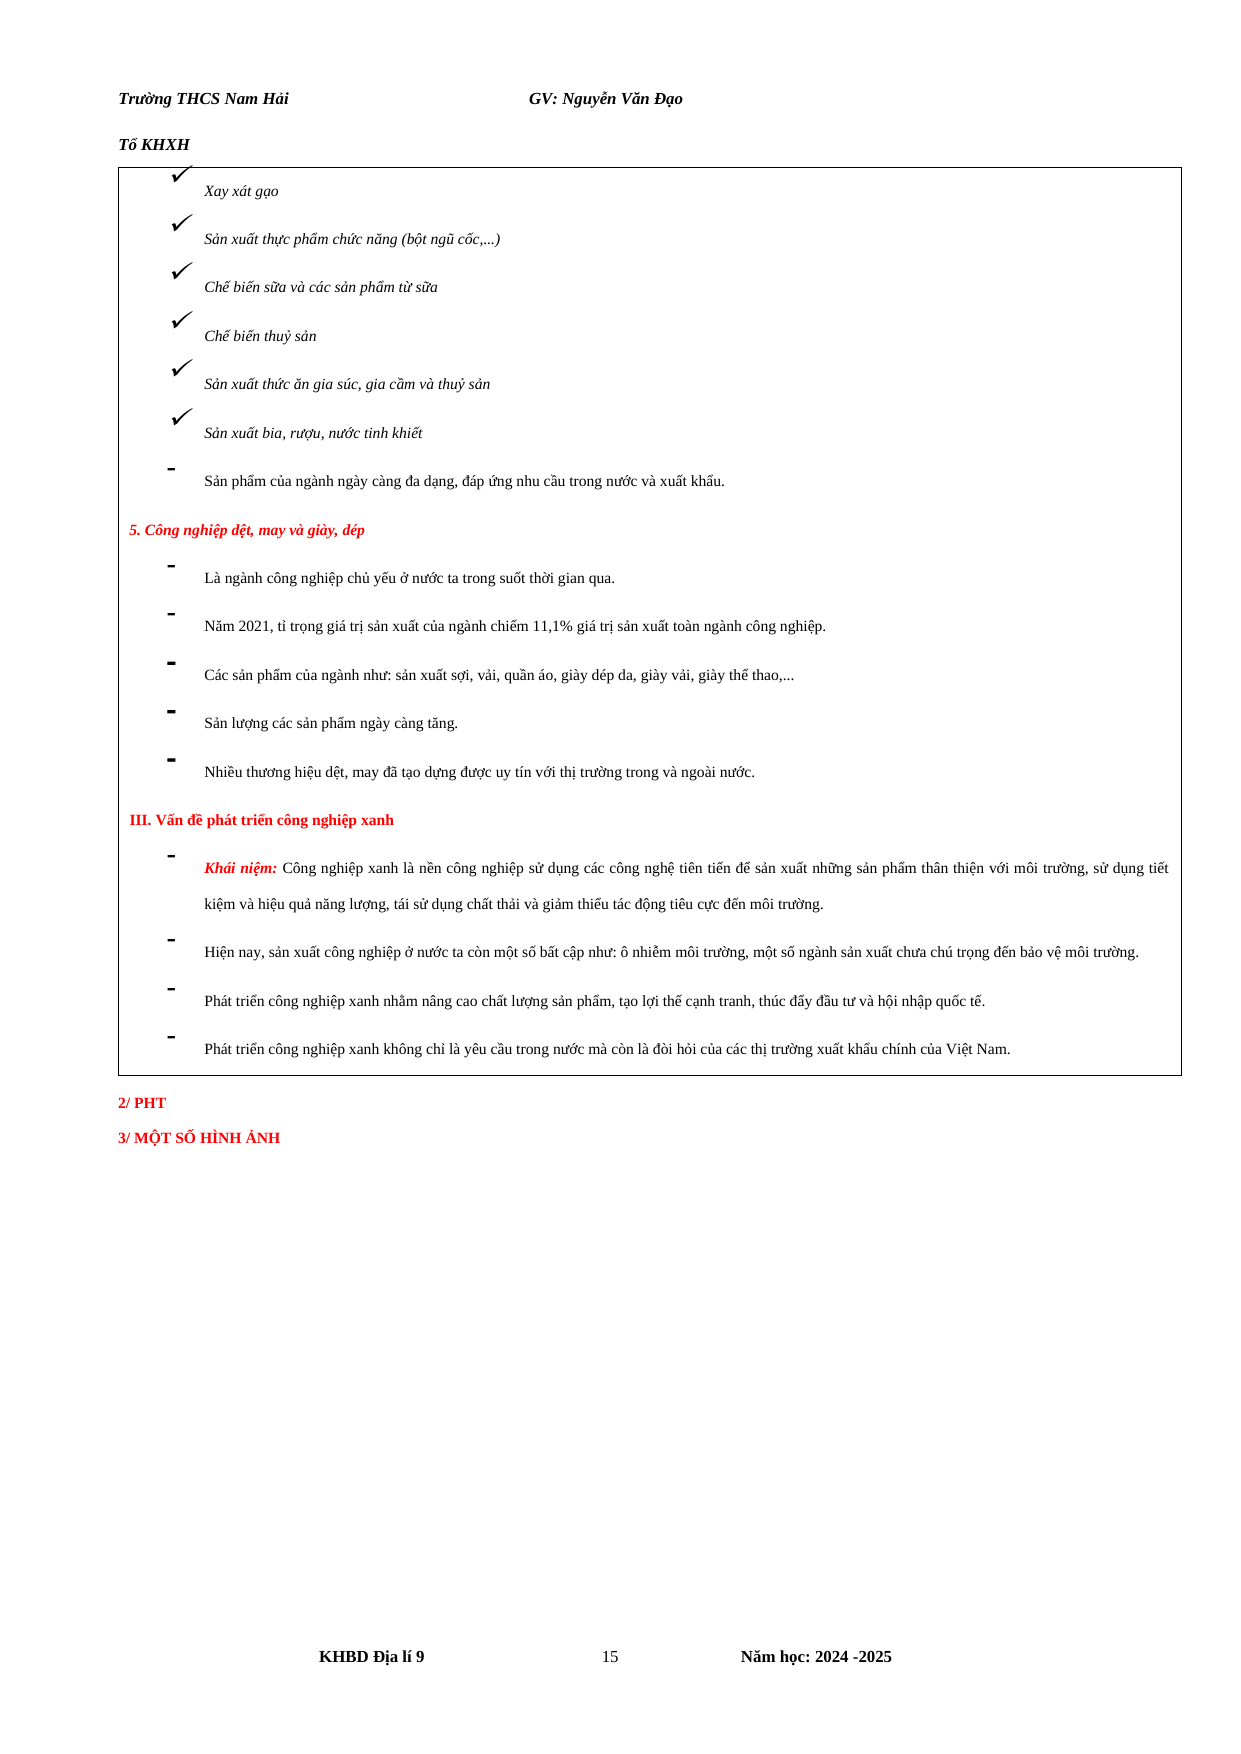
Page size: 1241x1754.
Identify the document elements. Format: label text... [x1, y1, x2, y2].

text 2/ PHT [118, 1080, 1181, 1112]
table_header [119, 168, 1181, 1075]
text 3/ MỘT SỐ HÌNH ẢNH [118, 1116, 1181, 1147]
